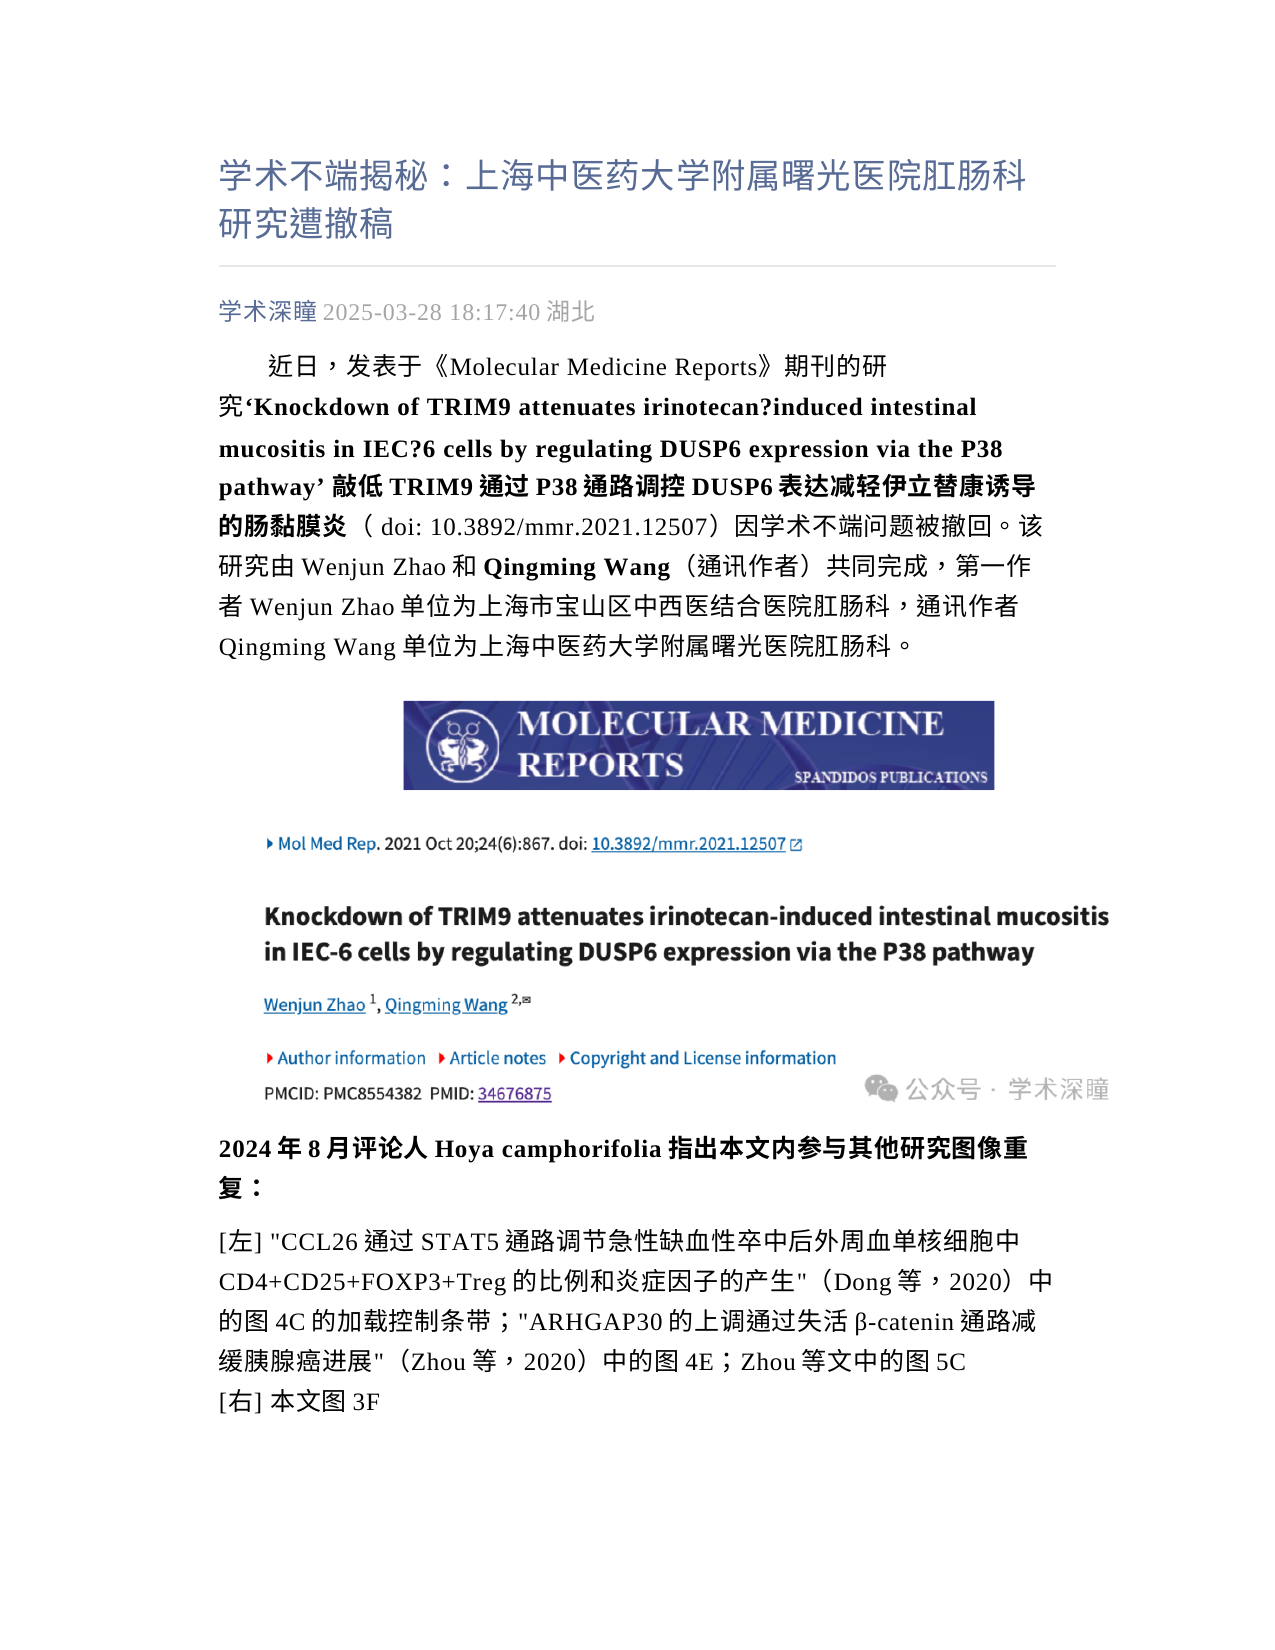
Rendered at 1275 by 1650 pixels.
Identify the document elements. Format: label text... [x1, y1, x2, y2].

text 近日，发表于《Molecular Medicine Reports》期刊的研究‘Knockdown of TRIM9 attenuates irinotecan?induced intestinal mucositis in IEC?6 cells by regulating DUSP6 expression via the P38 pathway’ 敲低TRIM9通过P38通路调控DUSP6表达减轻伊立替康诱导的肠黏膜炎（ doi: 10.3892/mmr.2021.12507）因学术不端问题被撤回。该研究由Wenjun Zhao和Qingming Wang（通讯作者）共同完成，第一作者Wenjun Zhao单位为上海市宝山区中西医结合医院肛肠科，通讯作者Qingming Wang单位为上海中医药大学附属曙光医院肛肠科。 [219, 342, 1056, 662]
text 2024年8月评论人Hoya camphorifolia指出本文内参与其他研究图像重复： [219, 1125, 1056, 1205]
text [左] "CCL26通过STAT5通路调节急性缺血性卒中后外周血单核细胞中CD4+CD25+FOXP3+Treg的比例和炎症因子的产生"（Dong等，2020）中的图4C的加载控制条带；"ARHGAP30的上调通过失活β-catenin通路减缓胰腺癌进展"（Zhou等，2020）中的图4E；Zhou等文中的图5C [右] 本文图3F [219, 1217, 1056, 1417]
title 学术不端揭秘：上海中医药大学附属曙光医院肛肠科研究遭撤稿 [219, 150, 1056, 265]
list 学术深瞳2025-03-28 18:17:40湖北 [219, 287, 1056, 327]
picture [237, 675, 1138, 1125]
